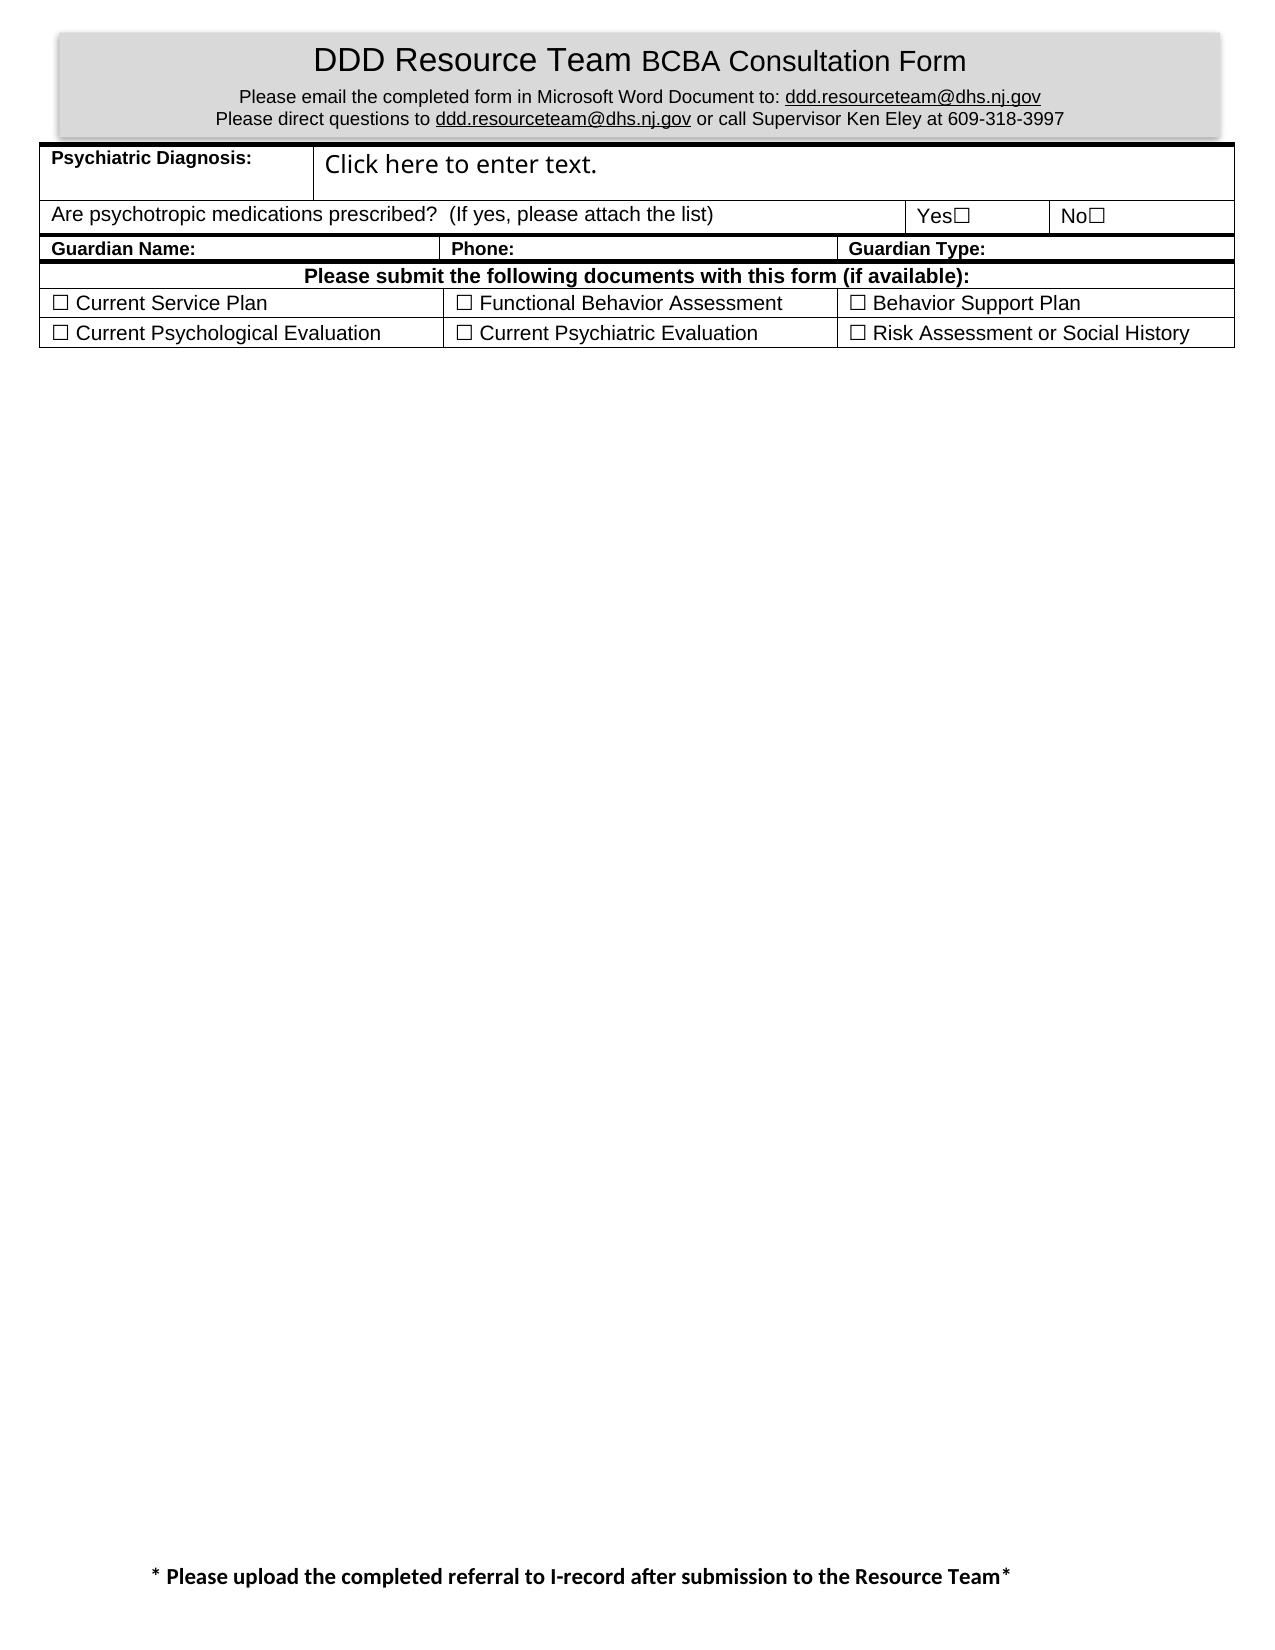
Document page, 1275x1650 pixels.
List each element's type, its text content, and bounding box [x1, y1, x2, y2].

table_cell Behavior Support Plan [838, 289, 1234, 317]
table_cell Current Psychological Evaluation [40, 318, 443, 347]
table_cell No [1050, 201, 1234, 233]
table_cell Guardian Name: [40, 237, 439, 259]
table_cell Current Service Plan [40, 289, 443, 317]
table_cell Are psychotropic medications prescribed? (If yes, please attach the list) [40, 201, 905, 233]
table_cell Functional Behavior Assessment [444, 289, 837, 317]
table_cell Phone: [440, 237, 837, 259]
table_cell Yes [906, 201, 1049, 233]
table_cell Psychiatric Diagnosis: [40, 147, 313, 200]
table_cell Please submit the following documents with this form (if available): [40, 264, 1234, 287]
table_cell Risk Assessment or Social History [838, 318, 1234, 347]
table_cell Guardian Type: [838, 237, 1234, 259]
table_cell Current Psychiatric Evaluation [444, 318, 837, 347]
